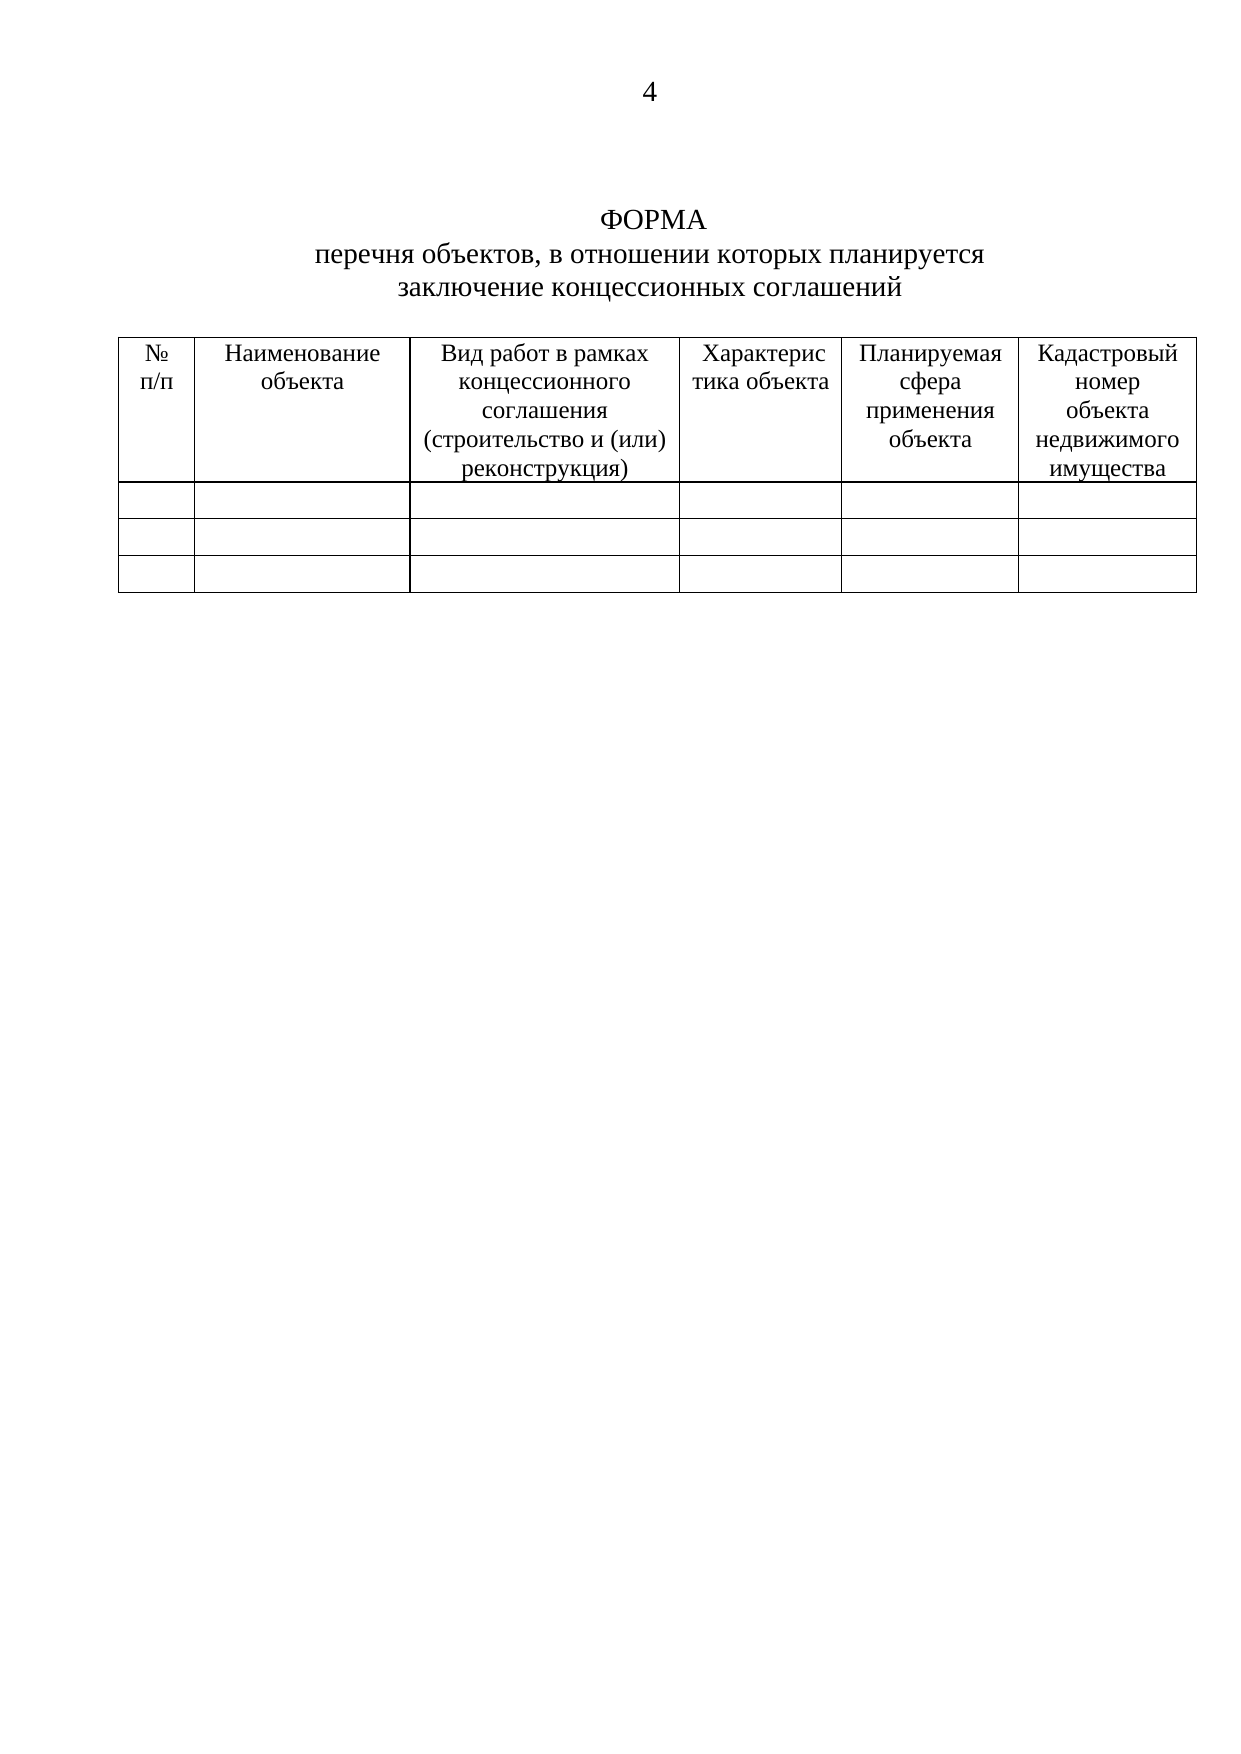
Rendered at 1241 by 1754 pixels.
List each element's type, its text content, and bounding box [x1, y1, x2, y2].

table_cell [195, 556, 409, 592]
table_cell [842, 556, 1018, 592]
table_cell [195, 483, 409, 518]
table_header Характеристика объекта [680, 338, 841, 481]
table_cell [1019, 556, 1196, 592]
table_cell [195, 519, 409, 555]
table_header Кадастровый номер объекта недвижимого имущества [1019, 338, 1196, 481]
table_header Наименование объекта [195, 338, 409, 481]
table_cell [411, 519, 679, 555]
table_cell [680, 519, 841, 555]
table_cell [119, 483, 194, 518]
table_cell [1019, 483, 1196, 518]
table_header Планируемая сфера применения объекта [842, 338, 1018, 481]
text заключение концессионных соглашений [118, 269, 1181, 303]
table_cell [119, 556, 194, 592]
text перечня объектов, в отношении которых планируется [118, 236, 1181, 269]
table_cell [119, 519, 194, 555]
table_cell [842, 519, 1018, 555]
table_cell [411, 556, 679, 592]
table_cell [411, 483, 679, 518]
table_cell [680, 483, 841, 518]
table_header № п/п [119, 338, 194, 481]
text ФОРМА [118, 202, 1181, 236]
table_cell [1019, 519, 1196, 555]
table_header Вид работ в рамках концессионного соглашения (строительство и (или) реконструкция) [411, 338, 679, 481]
table_cell [842, 483, 1018, 518]
table_cell [680, 556, 841, 592]
